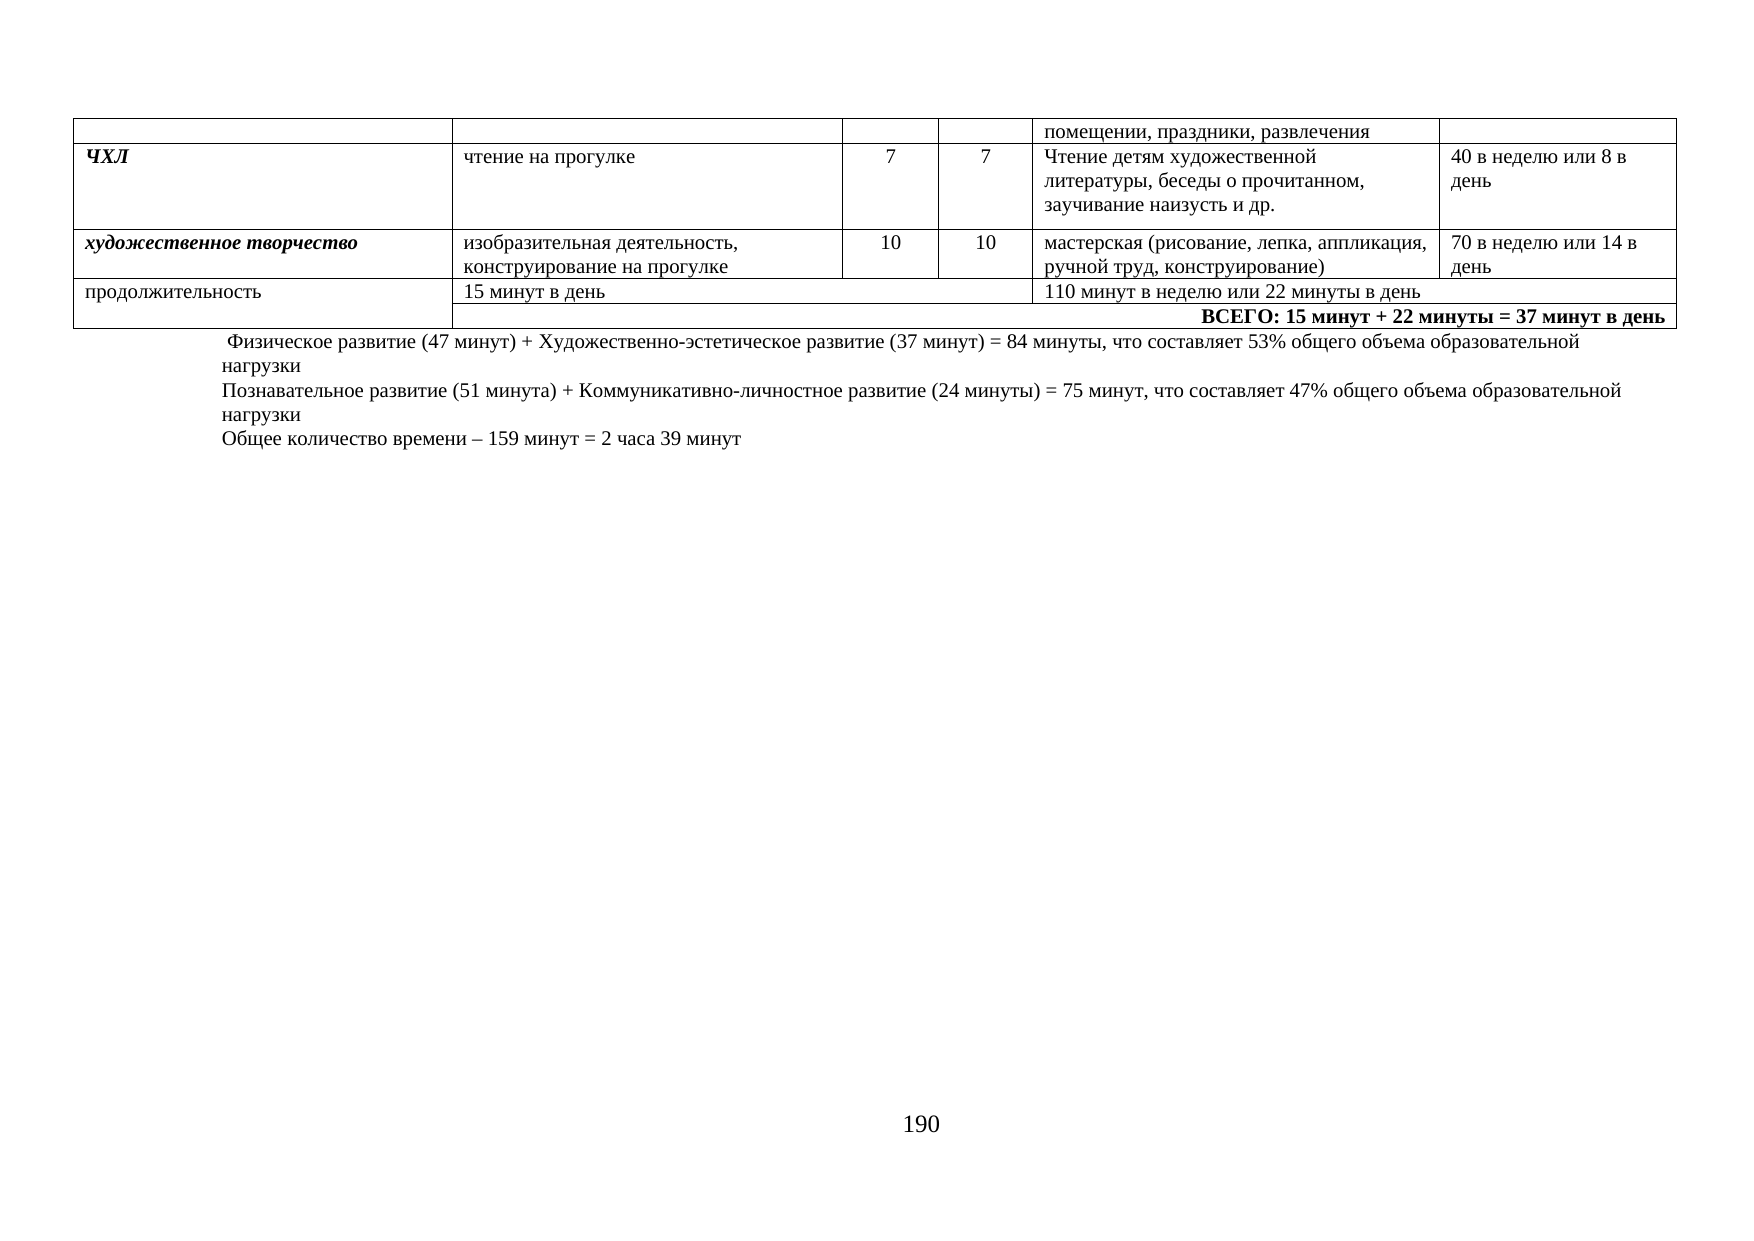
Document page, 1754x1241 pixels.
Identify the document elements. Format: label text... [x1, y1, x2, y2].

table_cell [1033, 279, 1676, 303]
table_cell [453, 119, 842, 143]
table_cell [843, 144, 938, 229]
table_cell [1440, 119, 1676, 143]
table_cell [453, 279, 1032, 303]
text Физическое развитие (47 минут) + Художественно-эстетическое развитие (37 минут) = 84 минуты, что составляет 53% общего объема образовательной нагрузки [222, 329, 1665, 377]
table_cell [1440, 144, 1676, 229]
text Общее количество времени – 159 минут = 2 часа 39 минут [222, 426, 1665, 450]
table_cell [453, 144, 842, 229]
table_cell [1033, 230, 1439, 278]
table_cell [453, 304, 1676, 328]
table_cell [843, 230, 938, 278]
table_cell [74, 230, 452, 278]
text Познавательное развитие (51 минута) + Коммуникативно-личностное развитие (24 минуты) = 75 минут, что составляет 47% общего объема образовательной нагрузки [222, 377, 1665, 426]
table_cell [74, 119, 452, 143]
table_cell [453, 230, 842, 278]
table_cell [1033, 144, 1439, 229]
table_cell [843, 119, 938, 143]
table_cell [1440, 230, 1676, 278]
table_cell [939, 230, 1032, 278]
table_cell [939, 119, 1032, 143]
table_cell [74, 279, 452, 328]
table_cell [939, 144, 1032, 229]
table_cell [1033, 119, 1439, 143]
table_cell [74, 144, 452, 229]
